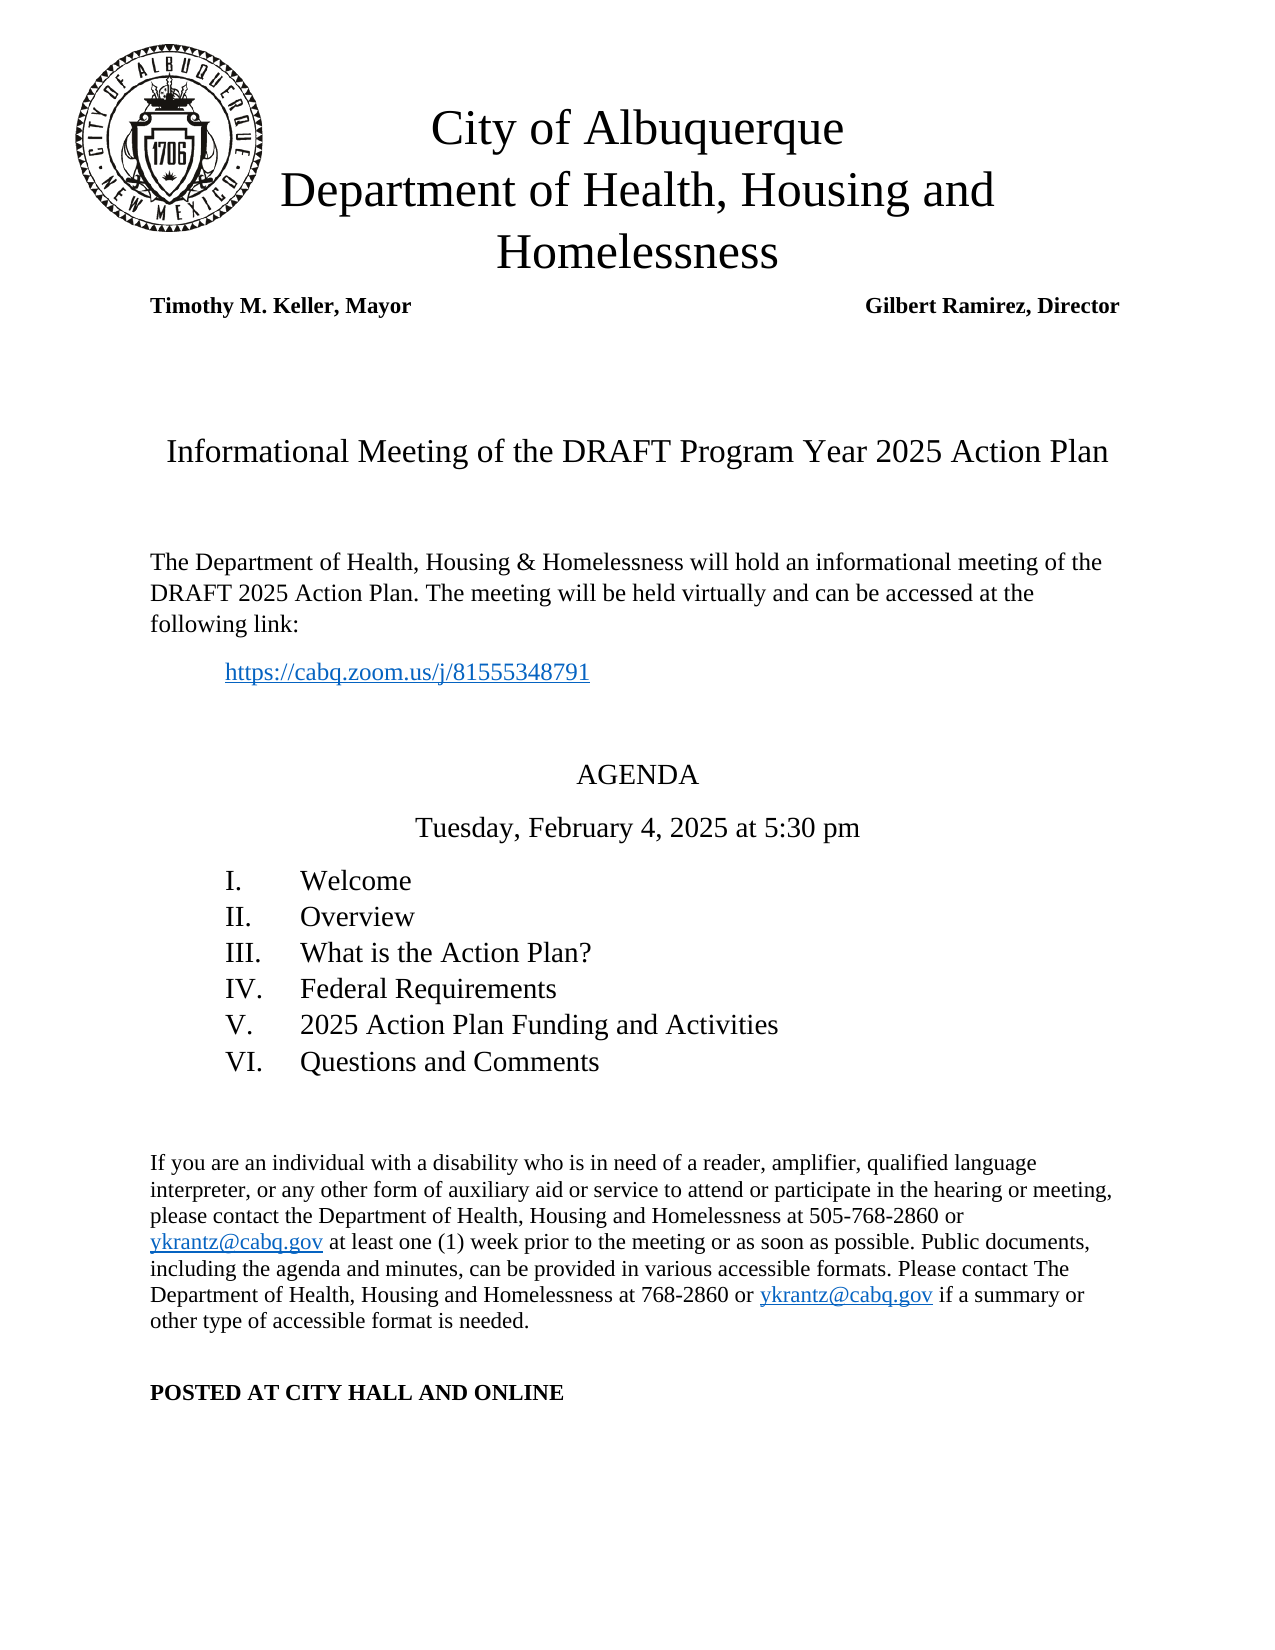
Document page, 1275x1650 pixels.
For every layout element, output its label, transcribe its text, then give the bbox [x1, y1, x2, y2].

list Questions and Comments [225, 1044, 1125, 1077]
list 2025 Action Plan Funding and Activities [225, 1007, 1125, 1041]
text POSTED AT CITY HALL AND ONLINE [150, 1379, 1125, 1405]
text https://cabq.zoom.us/j/81555348791 [150, 657, 1125, 686]
text Tuesday, February 4, 2025 at 5:30 pm [150, 810, 1125, 844]
list Welcome [225, 863, 1125, 896]
subtitle City of Albuquerque Department of Health, Housing and Homelessness [150, 97, 1125, 279]
list Federal Requirements [225, 971, 1125, 1005]
text Timothy M. Keller, Mayor Gilbert Ramirez, Director [150, 292, 1125, 318]
text AGENDA [150, 757, 1125, 791]
list Overview [225, 899, 1125, 933]
text Informational Meeting of the DRAFT Program Year 2025 Action Plan [150, 431, 1125, 469]
picture [75, 44, 263, 232]
list What is the Action Plan? [225, 935, 1125, 969]
text If you are an individual with a disability who is in need of a reader, amplifier, qualified language interpreter, or any other form of auxiliary aid or service to attend or participate in the hearing or meeting, please contact the Department of Health, Housing and Homelessness at 505-768-2860 or ykrantz@cabq.gov at least one (1) week prior to the meeting or as soon as possible. Public documents, including the agenda and minutes, can be provided in various accessible formats. Please contact The Department of Health, Housing and Homelessness at 768-2860 or ykrantz@cabq.gov if a summary or other type of accessible format is needed. [150, 1149, 1125, 1334]
text The Department of Health, Housing & Homelessness will hold an informational meeting of the DRAFT 2025 Action Plan. The meeting will be held virtually and can be accessed at the following link: [150, 547, 1125, 638]
